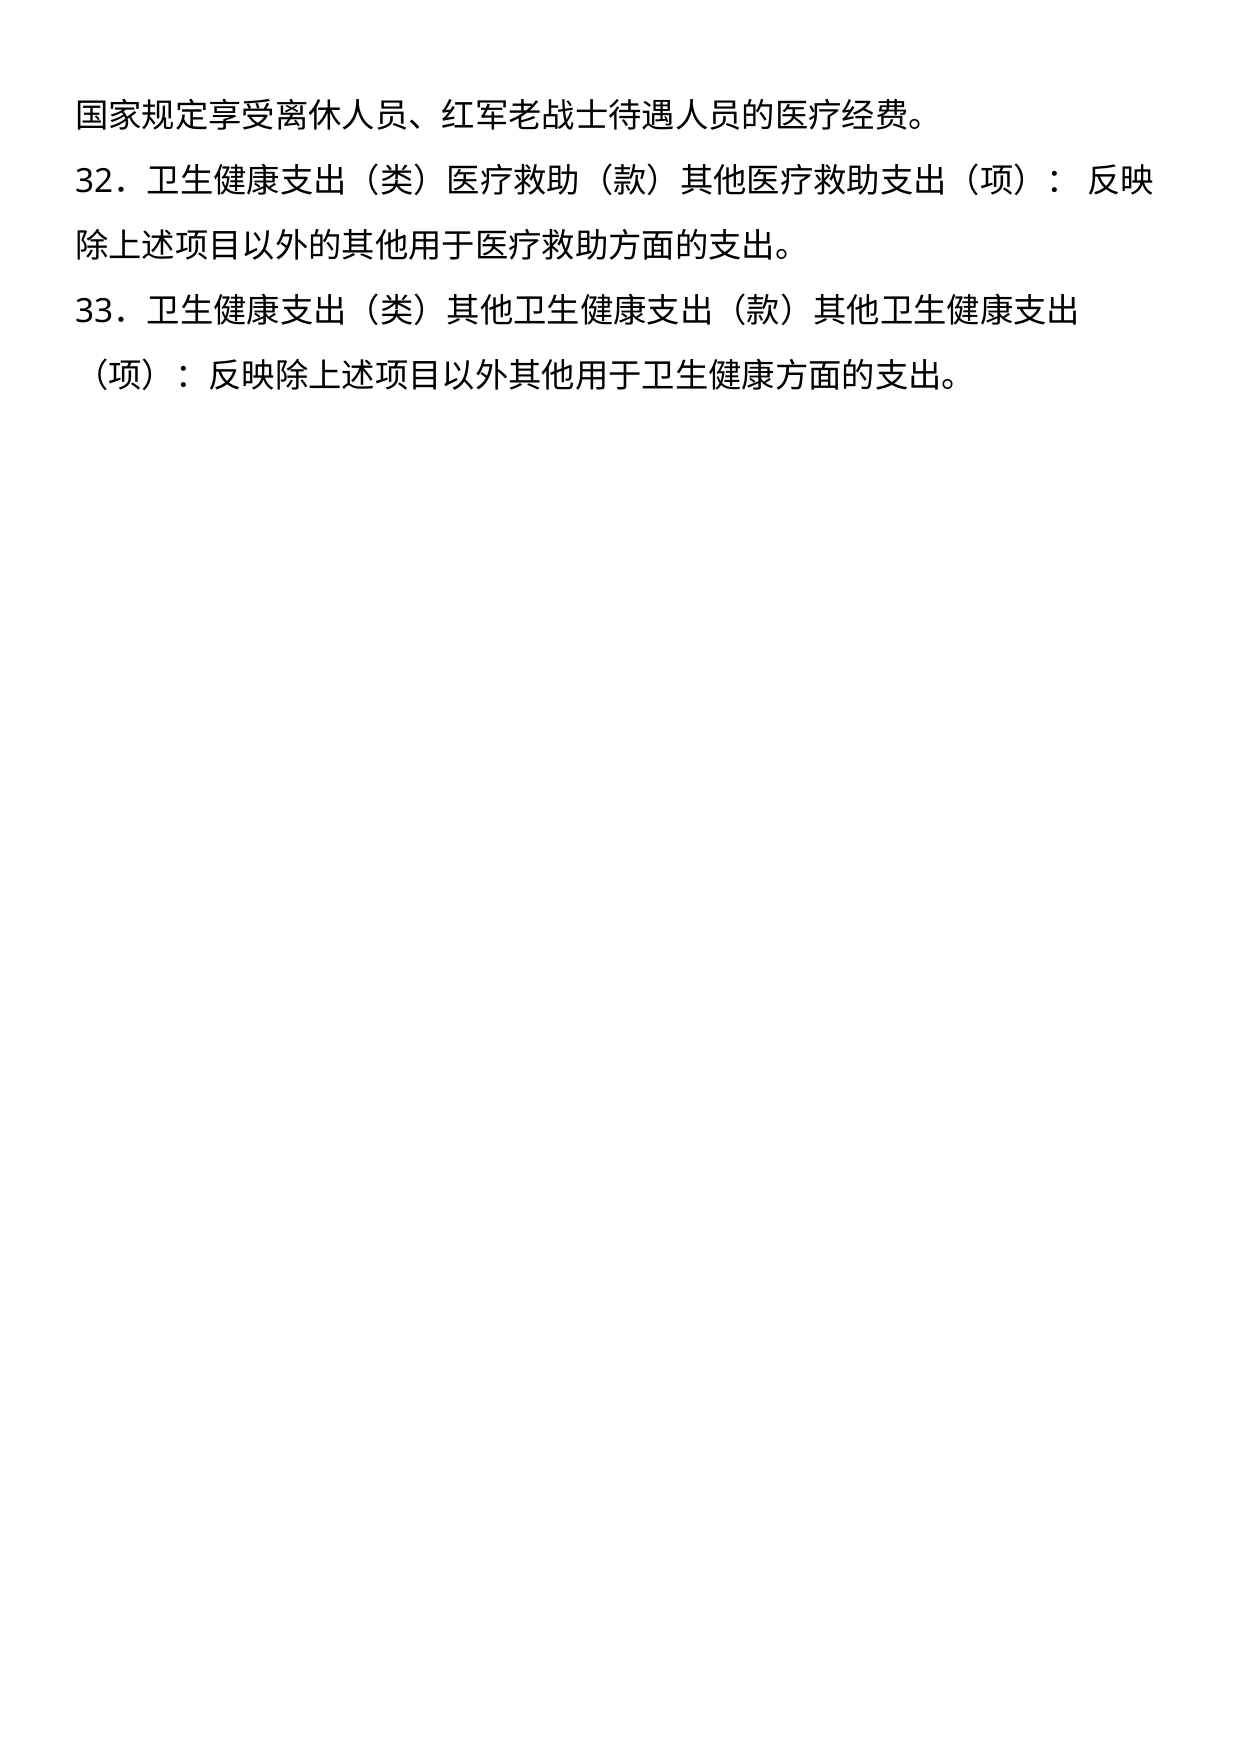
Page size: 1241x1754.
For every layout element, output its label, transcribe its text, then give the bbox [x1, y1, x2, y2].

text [75, 81, 1165, 146]
text 33．卫生健康支出（类）其他卫生健康支出（款）其他卫生健康支出（项）：反映除上述项目以外其他用于卫生健康方面的支出。 [75, 276, 1165, 406]
text 32．卫生健康支出（类）医疗救助（款）其他医疗救助支出（项）： 反映除上述项目以外的其他用于医疗救助方面的支出。 [75, 146, 1165, 276]
